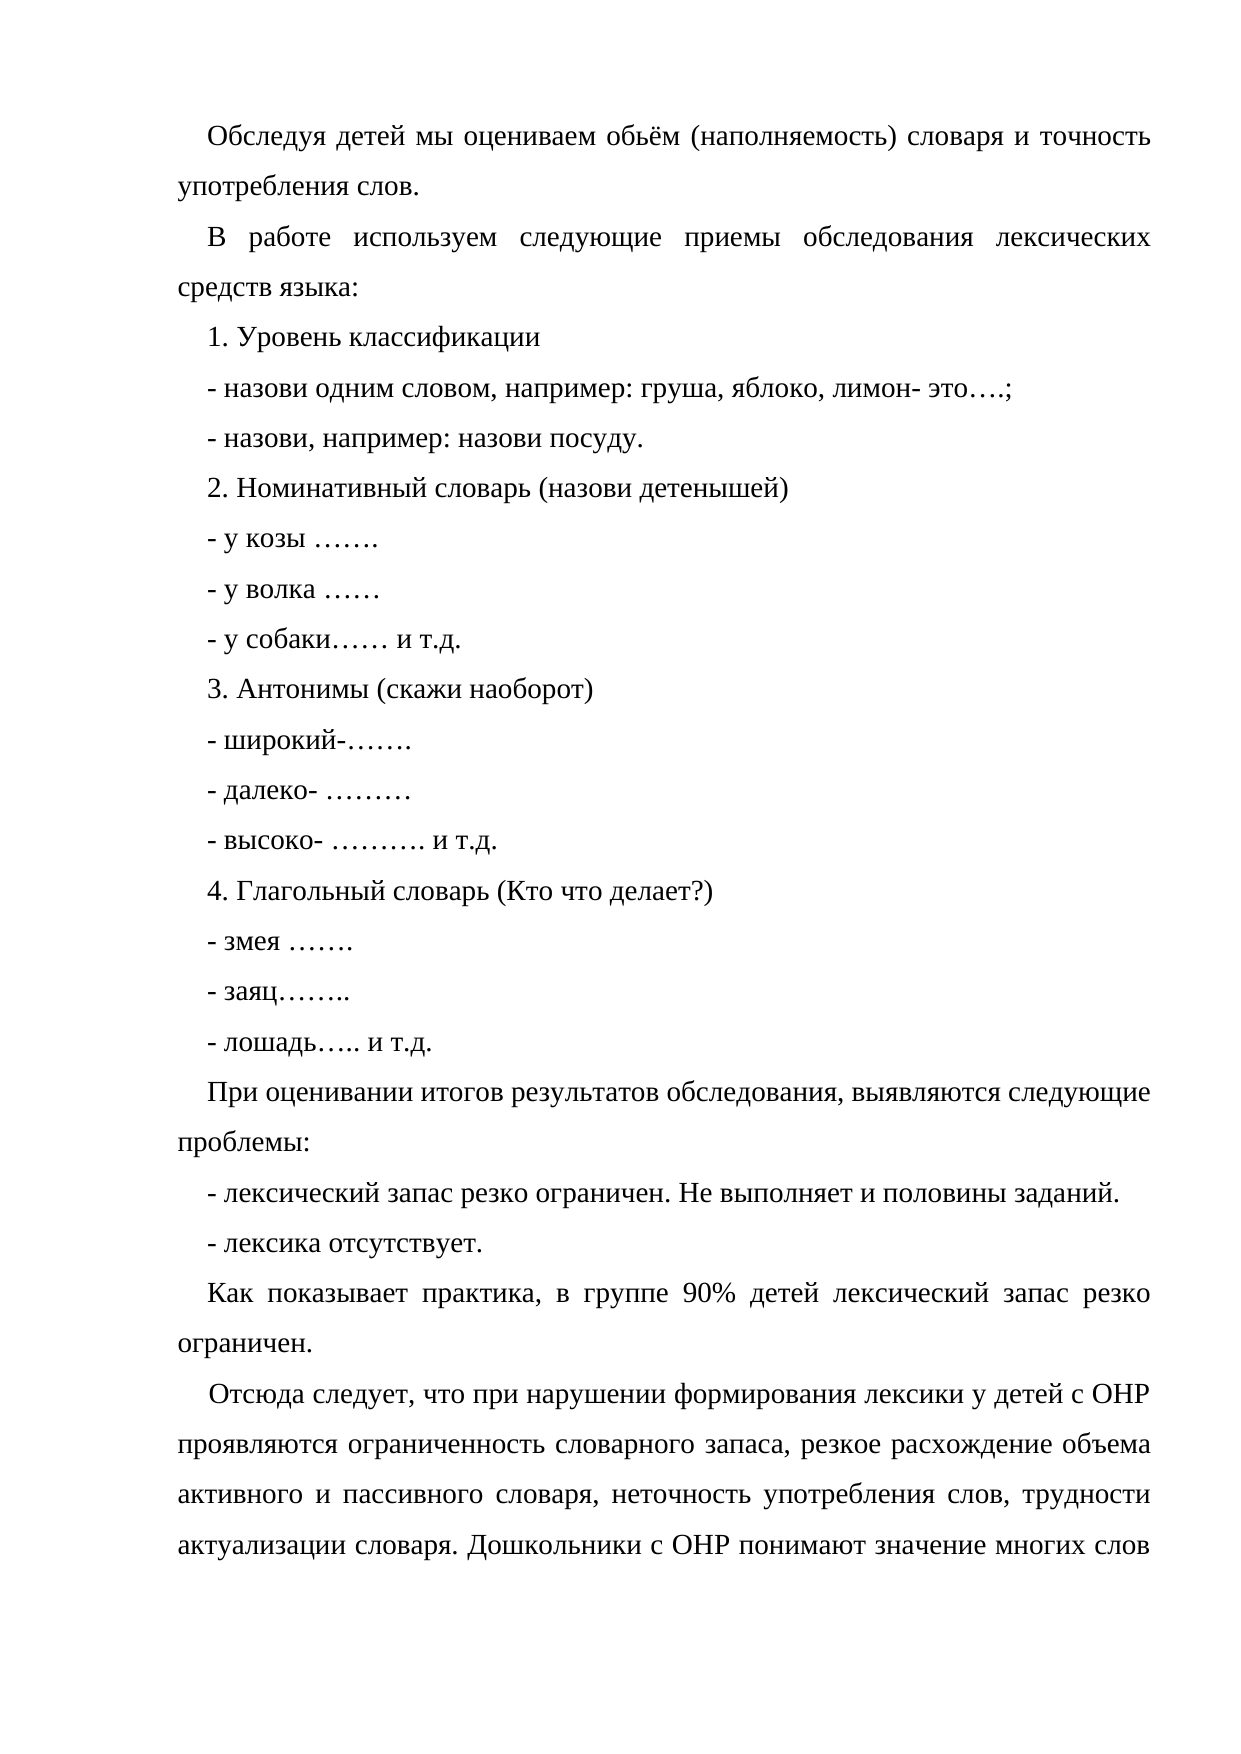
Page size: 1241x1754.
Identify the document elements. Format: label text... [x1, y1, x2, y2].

text 2. Номинативный словарь (назови детенышей) [177, 470, 1152, 504]
text 4. Глагольный словарь (Кто что делает?) [177, 873, 1152, 906]
text Обследуя детей мы оцениваем обьём (наполняемость) словаря и точность употребления слов. [177, 118, 1152, 202]
text - у волка …… [177, 571, 1152, 604]
text - змея ……. [177, 923, 1152, 957]
text - назови, например: назови посуду. [177, 420, 1152, 453]
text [177, 1376, 1152, 1560]
text - у собаки…… и т.д. [177, 621, 1152, 655]
text Как показывает практика, в группе 90% детей лексический запас резко ограничен. [177, 1275, 1152, 1359]
text - заяц…….. [177, 973, 1152, 1007]
text - назови одним словом, например: груша, яблоко, лимон- это….; [177, 370, 1152, 403]
text - широкий-……. [177, 722, 1152, 755]
text - высоко- ………. и т.д. [177, 822, 1152, 856]
text - лексика отсутствует. [177, 1225, 1152, 1258]
text - у козы ……. [177, 521, 1152, 554]
text - лошадь….. и т.д. [177, 1024, 1152, 1057]
text - далеко- ……… [177, 772, 1152, 806]
text - лексический запас резко ограничен. Не выполняет и половины заданий. [177, 1175, 1152, 1208]
text В работе используем следующие приемы обследования лексических средств языка: [177, 219, 1152, 303]
text 1. Уровень классификации [177, 319, 1152, 353]
text 3. Антонимы (скажи наоборот) [177, 672, 1152, 705]
text При оценивании итогов результатов обследования, выявляются следующие проблемы: [177, 1074, 1152, 1158]
